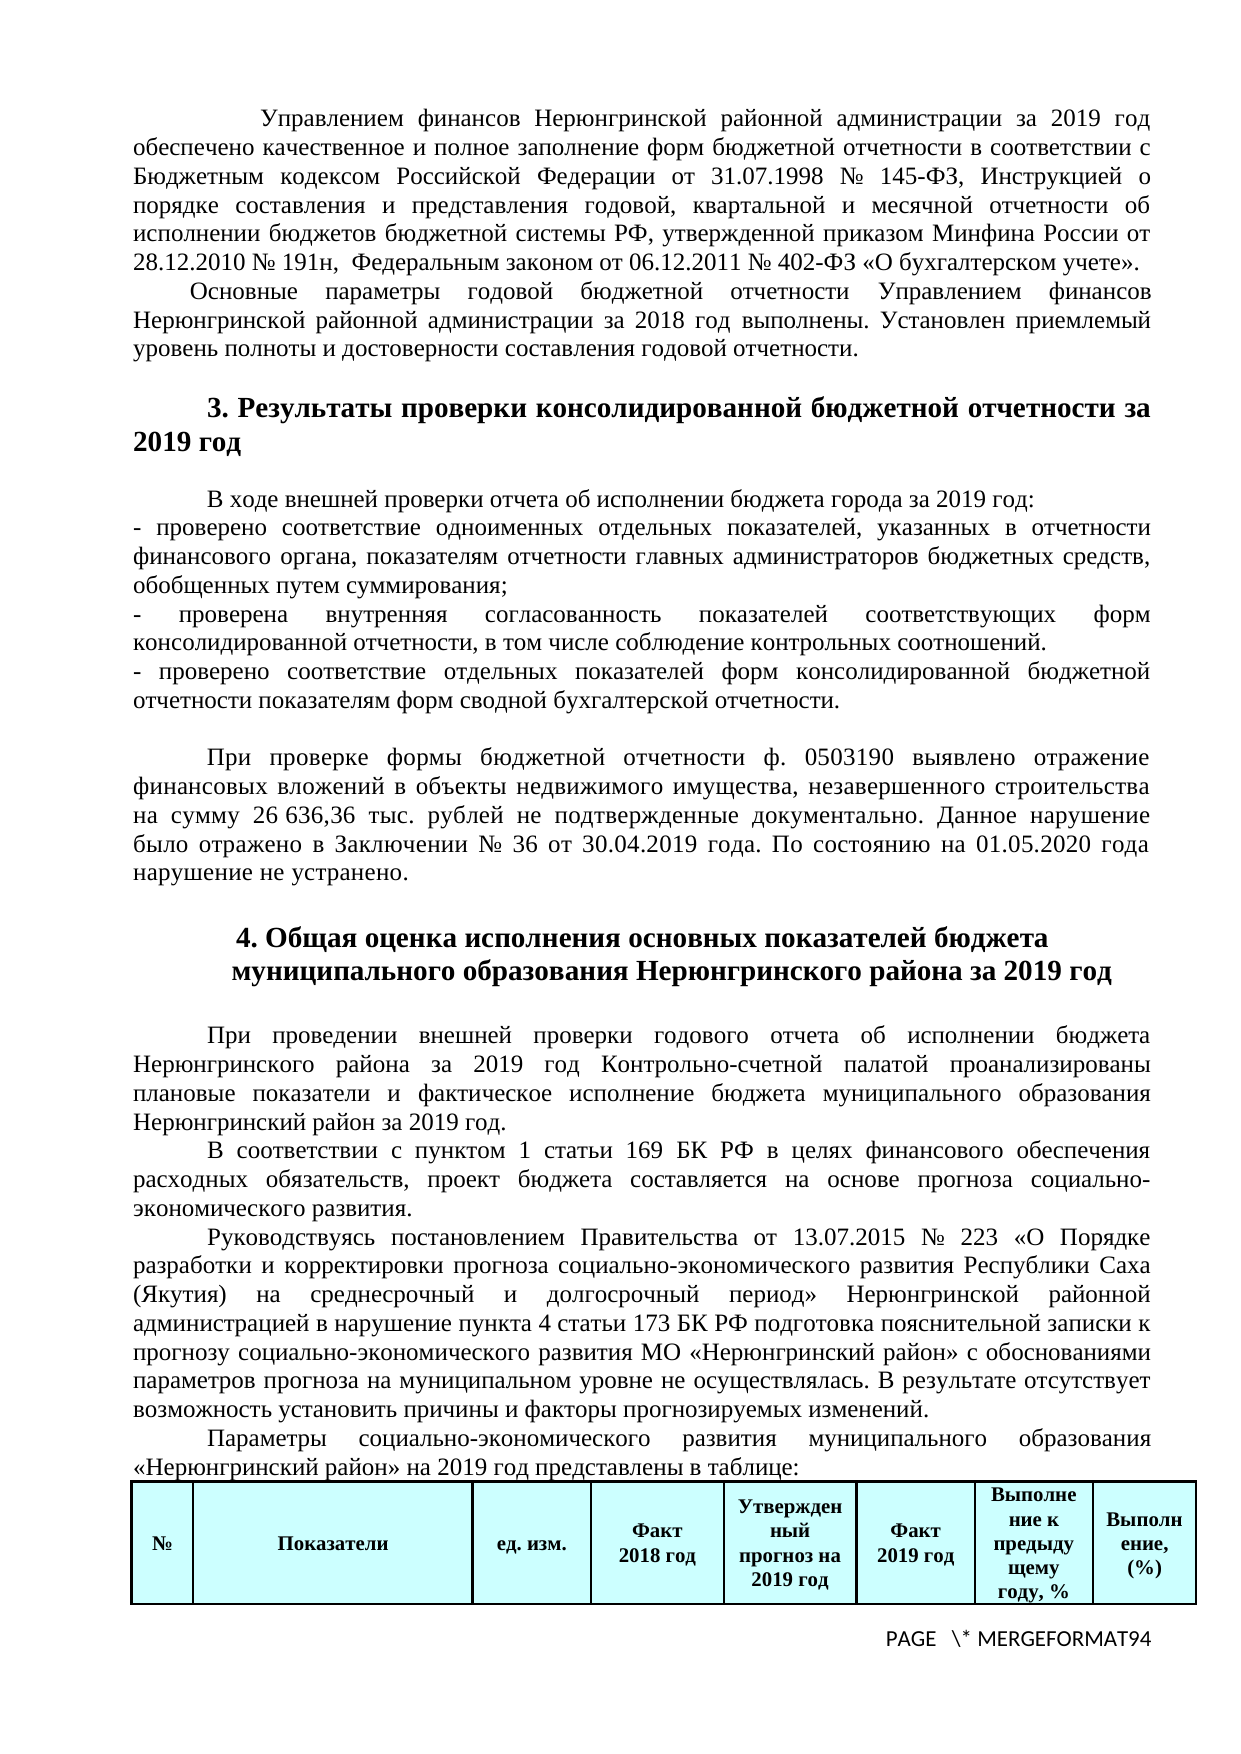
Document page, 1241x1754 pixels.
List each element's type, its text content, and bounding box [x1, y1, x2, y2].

table_header Выполнение, (%) [1094, 1483, 1195, 1603]
text При проверке формы бюджетной отчетности ф. 0503190 выявлено отражение финансовых вложений в объекты недвижимого имущества, незавершенного строительства на сумму 26 636,36 тыс. рублей не подтвержденные документально. Данное нарушение было отражено в Заключении № 36 от 30.04.2019 года. По состоянию на 01.05.2020 года нарушение не устранено. [133, 742, 1152, 886]
text - проверено соответствие отдельных показателей форм консолидированной бюджетной отчетности показателям форм сводной бухгалтерской отчетности. [133, 656, 1152, 714]
text 4. Общая оценка исполнения основных показателей бюджета [133, 920, 1152, 953]
text В соответствии с пунктом 1 статьи 169 БК РФ в целях финансового обеспечения расходных обязательств, проект бюджета составляется на основе прогноза социально- экономического развития. [133, 1135, 1152, 1222]
text Руководствуясь постановлением Правительства от 13.07.2015 № 223 «О Порядке разработки и корректировки прогноза социально-экономического развития Республики Саха (Якутия) на среднесрочный и долгосрочный период» Нерюнгринской районной администрацией в нарушение пункта 4 статьи 173 БК РФ подготовка пояснительной записки к прогнозу социально-экономического развития МО «Нерюнгринский район» с обоснованиями параметров прогноза на муниципальном уровне не осуществлялась. В результате отсутствует возможность установить причины и факторы прогнозируемых изменений. [133, 1222, 1152, 1423]
text При проведении внешней проверки годового отчета об исполнении бюджета Нерюнгринского района за 2019 год Контрольно-счетной палатой проанализированы плановые показатели и фактическое исполнение бюджета муниципального образования Нерюнгринский район за 2019 год. [133, 1020, 1152, 1135]
text муниципального образования Нерюнгринского района за 2019 год [133, 953, 1152, 987]
table_header Выполнение к предыдущему году, % [976, 1483, 1092, 1603]
table_header Утвержденный прогноз на 2019 год [725, 1483, 855, 1603]
table_header ед. изм. [474, 1483, 590, 1603]
text Основные параметры годовой бюджетной отчетности Управлением финансов Нерюнгринской районной администрации за 2018 год выполнены. Установлен приемлемый уровень полноты и достоверности составления годовой отчетности. [133, 276, 1152, 362]
text Параметры социально-экономического развития муниципального образования «Нерюнгринский район» на 2019 год представлены в таблице: [133, 1423, 1152, 1480]
table_header № [133, 1483, 192, 1603]
text В ходе внешней проверки отчета об исполнении бюджета города за 2019 год: [133, 484, 1152, 512]
text Управлением финансов Нерюнгринской районной администрации за 2019 год обеспечено качественное и полное заполнение форм бюджетной отчетности в соответствии с Бюджетным кодексом Российской Федерации от 31.07.1998 № 145-ФЗ, Инструкцией о порядке составления и представления годовой, квартальной и месячной отчетности об исполнении бюджетов бюджетной системы РФ, утвержденной приказом Минфина России от 28.12.2010 № 191н, Федеральным законом от 06.12.2011 № 402-ФЗ «О бухгалтерском учете». [133, 103, 1152, 276]
text 3. Результаты проверки консолидированной бюджетной отчетности за 2019 год [133, 390, 1152, 457]
table_header Факт 2019 год [858, 1483, 974, 1603]
text - проверена внутренняя согласованность показателей соответствующих форм консолидированной отчетности, в том числе соблюдение контрольных соотношений. [133, 599, 1152, 656]
table_header Факт 2018 год [592, 1483, 723, 1603]
text - проверено соответствие одноименных отдельных показателей, указанных в отчетности финансового органа, показателям отчетности главных администраторов бюджетных средств, обобщенных путем суммирования; [133, 512, 1152, 599]
table_header Показатели [194, 1483, 471, 1603]
